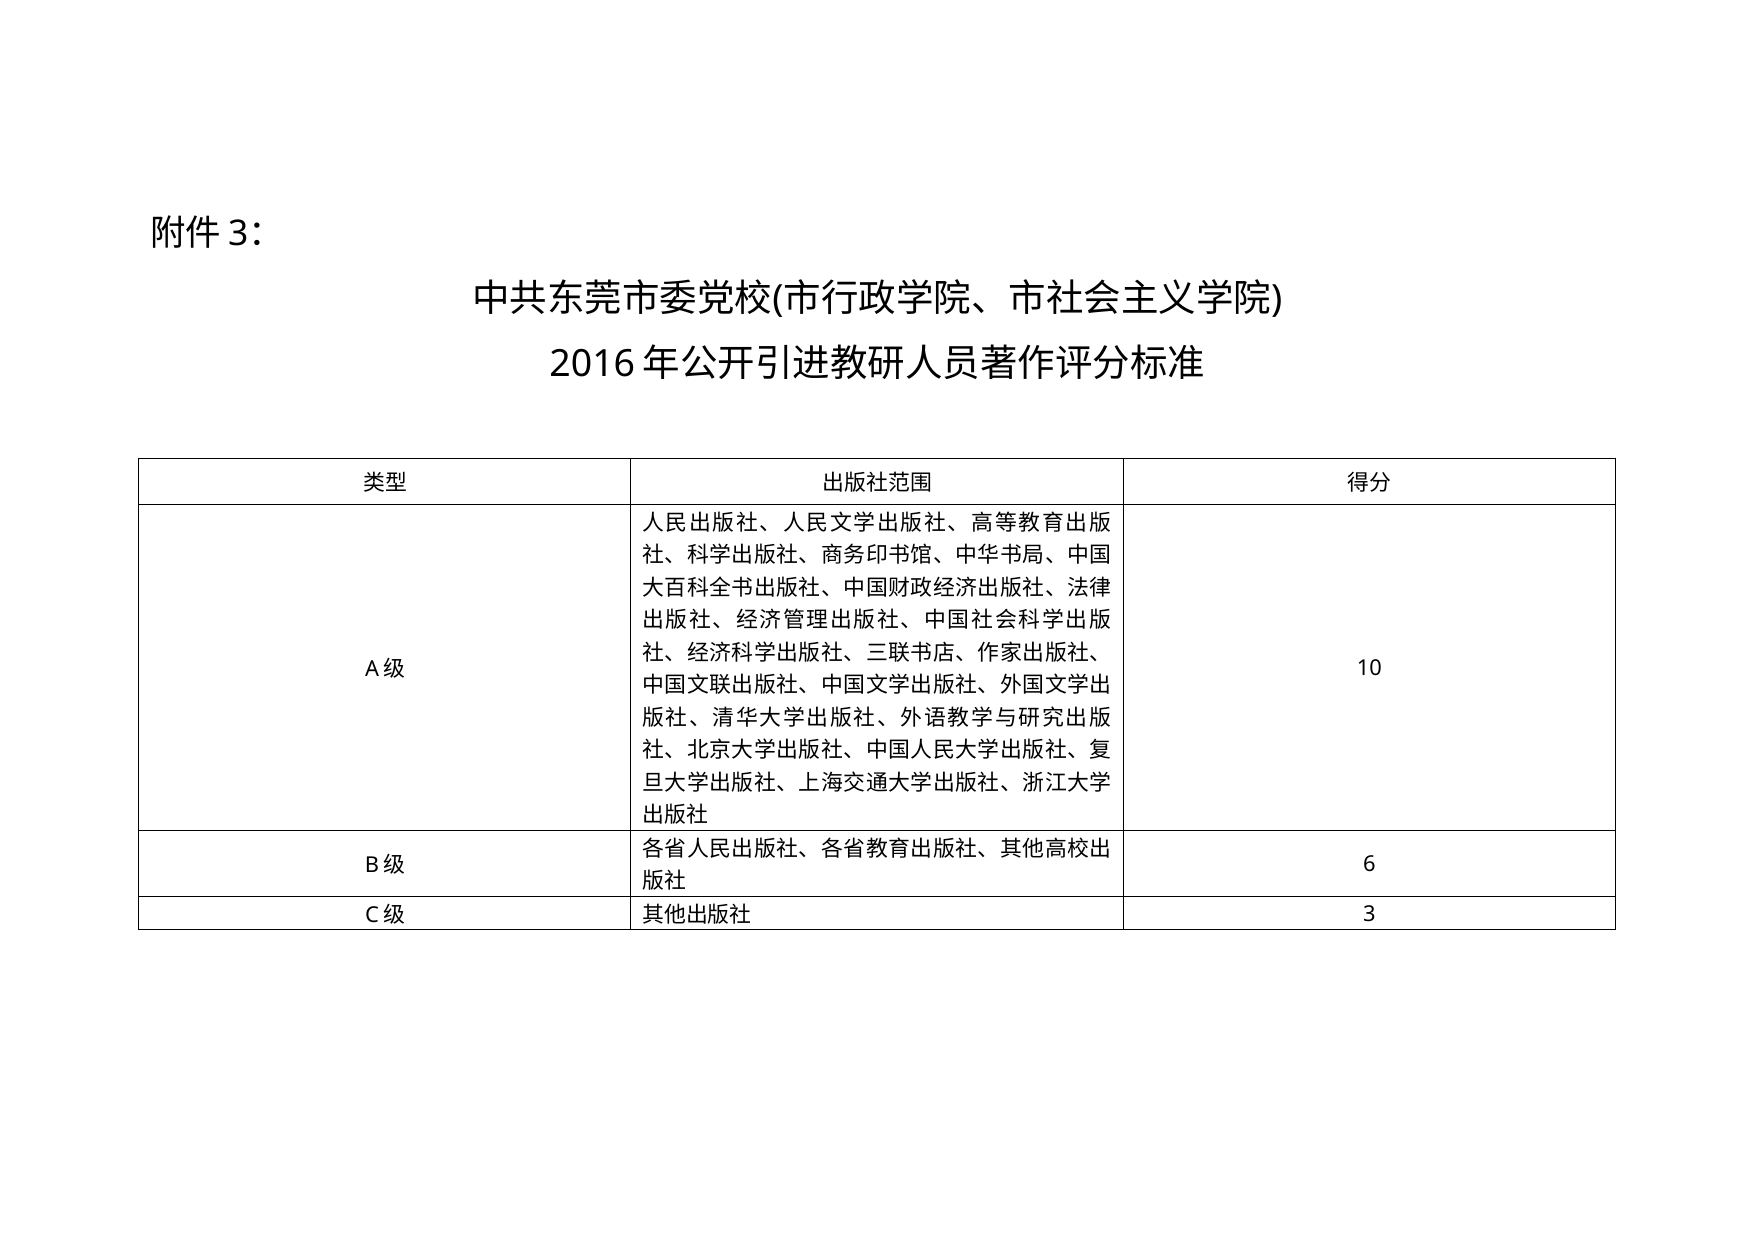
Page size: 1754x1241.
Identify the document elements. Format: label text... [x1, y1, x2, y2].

table_header 出版社范围 [631, 459, 1123, 503]
table_cell 10 [1124, 505, 1615, 829]
table_cell C级 [139, 897, 630, 929]
table_cell 人民出版社、人民文学出版社、高等教育出版社、科学出版社、商务印书馆、中华书局、中国大百科全书出版社、中国财政经济出版社、法律出版社、经济管理出版社、中国社会科学出版社、经济科学出版社、三联书店、作家出版社、中国文联出版社、中国文学出版社、外国文学出版社、清华大学出版社、外语教学与研究出版社、北京大学出版社、中国人民大学出版社、复旦大学出版社、上海交通大学出版社、浙江大学出版社 [631, 505, 1123, 829]
text 附件3： [150, 198, 1604, 263]
table_cell 6 [1124, 831, 1615, 896]
table_cell B级 [139, 831, 630, 896]
table_header 得分 [1124, 459, 1615, 503]
table_cell 各省人民出版社、各省教育出版社、其他高校出版社 [631, 831, 1123, 896]
table_cell A级 [139, 505, 630, 829]
table_cell 其他出版社 [631, 897, 1123, 929]
table_cell 3 [1124, 897, 1615, 929]
text 中共东莞市委党校(市行政学院、市社会主义学院) [150, 263, 1604, 328]
table_header 类型 [139, 459, 630, 503]
text 2016年公开引进教研人员著作评分标准 [150, 328, 1604, 393]
